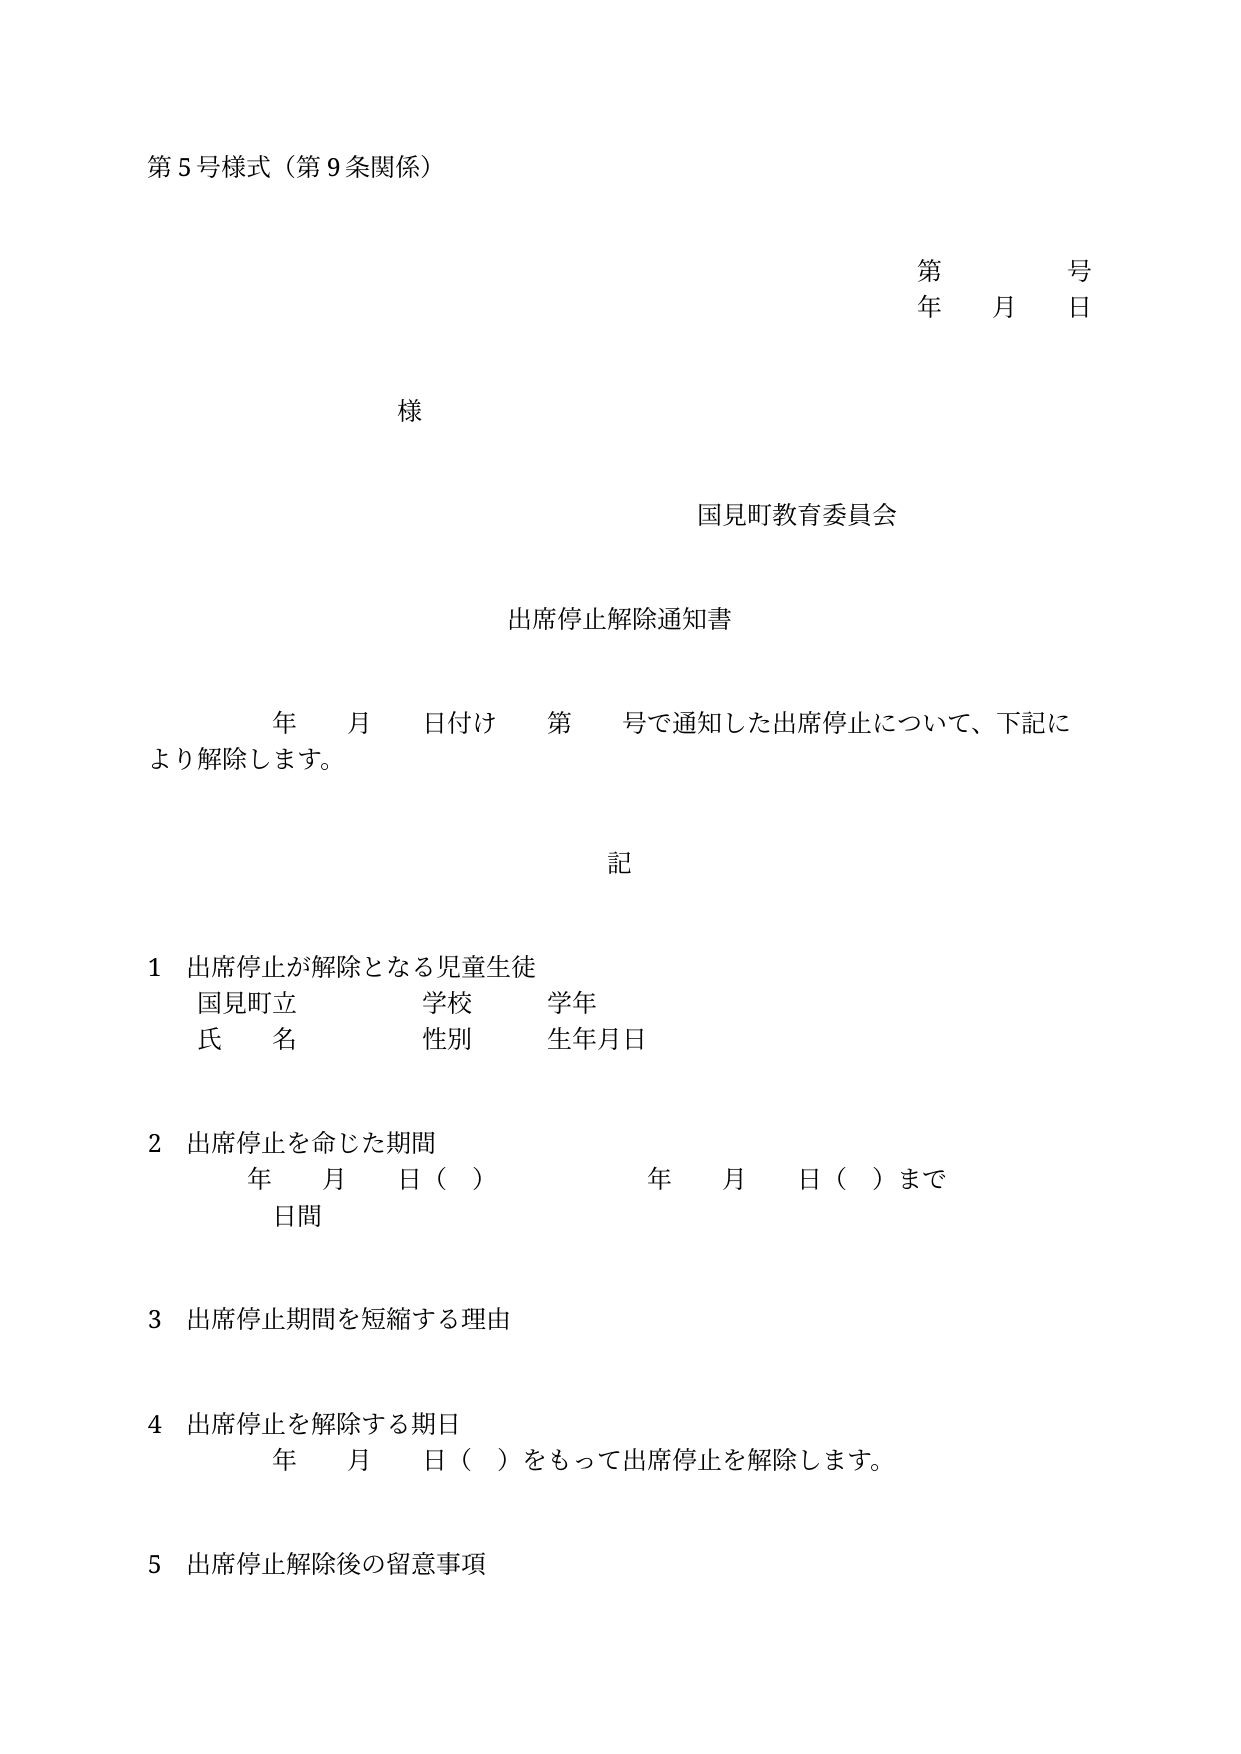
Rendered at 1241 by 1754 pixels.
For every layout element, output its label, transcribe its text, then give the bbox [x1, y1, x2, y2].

text 4 出席停止を解除する期日 [148, 1404, 1092, 1440]
text 出席停止解除通知書 [148, 600, 1092, 636]
text 国見町教育委員会 [148, 496, 1092, 532]
text 年 月 日付け 第 号で通知した出席停止について、下記により解除します。 [148, 704, 1092, 776]
text 年 月 日（ ） 年 月 日（ ）まで [148, 1160, 1092, 1196]
text 日間 [148, 1196, 1092, 1232]
text 氏 名 性別 生年月日 [148, 1020, 1092, 1056]
text 2 出席停止を命じた期間 [148, 1124, 1092, 1160]
text 3 出席停止期間を短縮する理由 [148, 1300, 1092, 1336]
text 記 [148, 844, 1092, 880]
text 年 月 日 [148, 288, 1092, 324]
text 第5号様式（第9条関係） [148, 148, 1092, 184]
text 1 出席停止が解除となる児童生徒 [148, 948, 1092, 984]
text 年 月 日（ ）をもって出席停止を解除します。 [148, 1440, 1092, 1476]
text 5 出席停止解除後の留意事項 [148, 1544, 1092, 1581]
text 国見町立 学校 学年 [148, 984, 1092, 1020]
text 様 [148, 392, 1092, 428]
text 第 号 [148, 252, 1092, 288]
